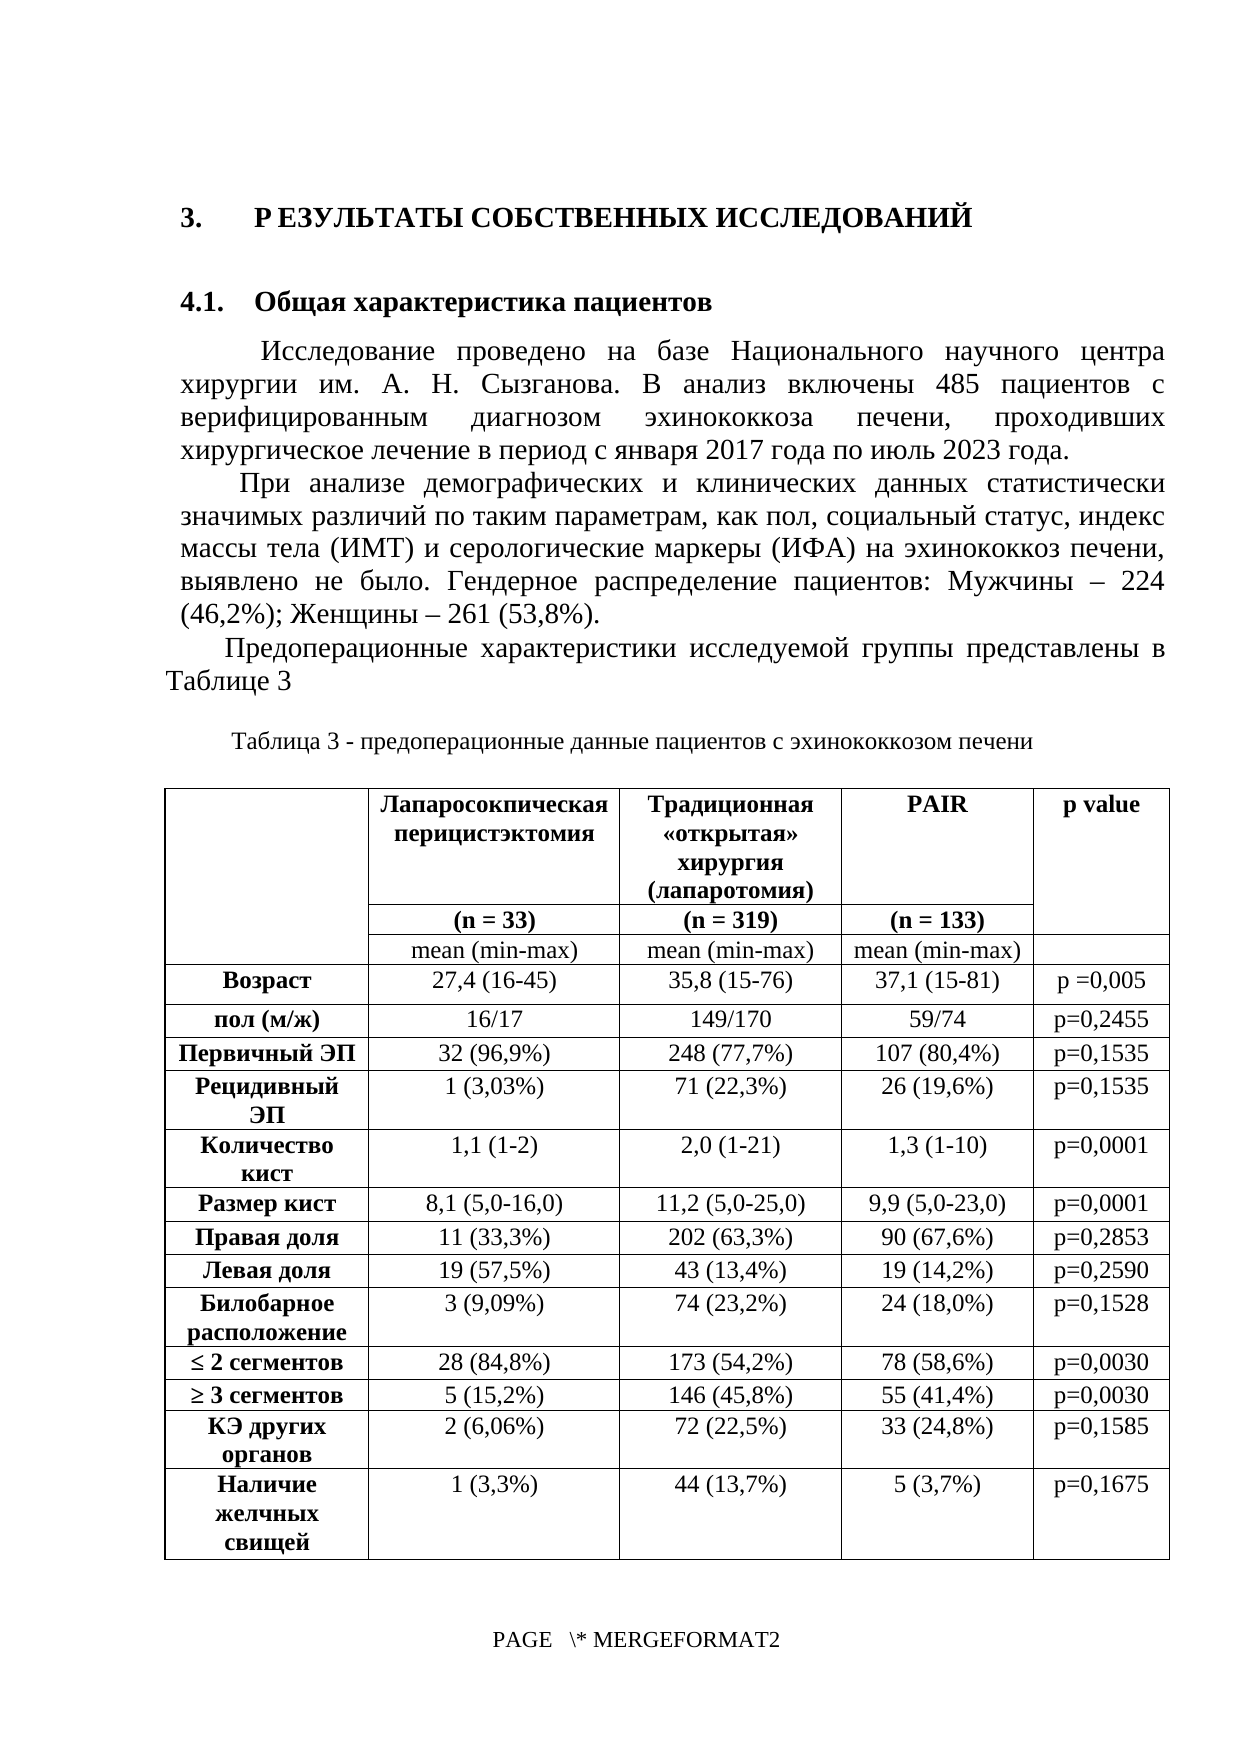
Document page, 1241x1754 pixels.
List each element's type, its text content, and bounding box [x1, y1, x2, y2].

table_cell Левая доля [166, 1255, 368, 1287]
table_cell 26 (19,6%) [842, 1071, 1033, 1129]
table_cell 72 (22,5%) [620, 1411, 841, 1468]
text Таблица 3 - предоперационные данные пациентов с эхинококкозом печени [98, 726, 1166, 754]
table_cell Рецидивный ЭП [166, 1071, 368, 1129]
table_cell 5 (15,2%) [369, 1380, 619, 1410]
table_cell 78 (58,6%) [842, 1347, 1033, 1379]
table_cell пол (м/ж) [166, 1005, 368, 1037]
table_cell mean (min-max) [369, 935, 619, 964]
table_cell Билобарное расположение [166, 1288, 368, 1346]
table_cell ≥ 3 сегментов [166, 1380, 368, 1410]
table_cell p=0,1585 [1034, 1411, 1169, 1468]
table_cell 1 (3,03%) [369, 1071, 619, 1129]
table_cell 202 (63,3%) [620, 1222, 841, 1254]
table_cell 146 (45,8%) [620, 1380, 841, 1410]
table_cell Размер кист [166, 1188, 368, 1221]
table_cell 43 (13,4%) [620, 1255, 841, 1287]
list Р ЕЗУЛЬТАТЫ СОБСТВЕННЫХ ИССЛЕДОВАНИЙ [180, 201, 1166, 234]
table_cell p=0,0030 [1034, 1347, 1169, 1379]
table_cell 19 (57,5%) [369, 1255, 619, 1287]
table_cell p=0,1528 [1034, 1288, 1169, 1346]
table_cell Наличие желчных свищей [166, 1469, 368, 1559]
table_cell Возраст [166, 965, 368, 1003]
table_cell 90 (67,6%) [842, 1222, 1033, 1254]
text Исследование проведено на базе Национального научного центра хирургии им. А. Н. Сызганова. В анализ включены 485 пациентов с верифицированным диагнозом эхинококкоза печени, проходивших хирургическое лечение в период с января 2017 года по июль 2023 года. [180, 334, 1166, 466]
table_header [166, 789, 368, 964]
table_cell 173 (54,2%) [620, 1347, 841, 1379]
table_cell 27,4 (16-45) [369, 965, 619, 1003]
table_cell 32 (96,9%) [369, 1038, 619, 1070]
table_cell Правая доля [166, 1222, 368, 1254]
table_cell mean (min-max) [842, 935, 1033, 964]
list Общая характеристика пациентов [180, 284, 1166, 318]
table_cell 71 (22,3%) [620, 1071, 841, 1129]
table_cell ≤ 2 сегментов [166, 1347, 368, 1379]
table_cell p=0,2590 [1034, 1255, 1169, 1287]
table_cell p=0,1675 [1034, 1469, 1169, 1559]
table_cell (n = 133) [842, 905, 1033, 934]
table_cell p=0,0030 [1034, 1380, 1169, 1410]
table_cell 35,8 (15-76) [620, 965, 841, 1003]
table_cell p=0,1535 [1034, 1071, 1169, 1129]
text Предоперационные характеристики исследуемой группы представлены в Таблице 3 [165, 630, 1166, 697]
table_cell 11,2 (5,0-25,0) [620, 1188, 841, 1221]
table_header p value [1034, 789, 1169, 934]
table_cell 9,9 (5,0-23,0) [842, 1188, 1033, 1221]
table_cell p=0,2455 [1034, 1005, 1169, 1037]
table_cell 44 (13,7%) [620, 1469, 841, 1559]
table_cell 16/17 [369, 1005, 619, 1037]
table_cell 37,1 (15-81) [842, 965, 1033, 1003]
table_cell mean (min-max) [620, 935, 841, 964]
table_cell p=0,1535 [1034, 1038, 1169, 1070]
table_cell (n = 33) [369, 905, 619, 934]
table_cell 24 (18,0%) [842, 1288, 1033, 1346]
table_cell 149/170 [620, 1005, 841, 1037]
table_header PAIR [842, 789, 1033, 904]
table_cell 19 (14,2%) [842, 1255, 1033, 1287]
table_cell p=0,0001 [1034, 1130, 1169, 1187]
table_header Лапаросокпическая перицистэктомия [369, 789, 619, 904]
table_cell 1 (3,3%) [369, 1469, 619, 1559]
table_cell p =0,005 [1034, 965, 1169, 1003]
table_cell 5 (3,7%) [842, 1469, 1033, 1559]
table_cell [1034, 935, 1169, 964]
table_cell 8,1 (5,0-16,0) [369, 1188, 619, 1221]
table_cell 248 (77,7%) [620, 1038, 841, 1070]
table_cell Первичный ЭП [166, 1038, 368, 1070]
table_cell p=0,0001 [1034, 1188, 1169, 1221]
table_cell 33 (24,8%) [842, 1411, 1033, 1468]
table_cell 59/74 [842, 1005, 1033, 1037]
table_cell 28 (84,8%) [369, 1347, 619, 1379]
table_cell (n = 319) [620, 905, 841, 934]
table_cell Количество кист [166, 1130, 368, 1187]
table_cell 107 (80,4%) [842, 1038, 1033, 1070]
table_cell 2,0 (1-21) [620, 1130, 841, 1187]
table_cell p=0,2853 [1034, 1222, 1169, 1254]
table_cell 1,1 (1-2) [369, 1130, 619, 1187]
table_cell 11 (33,3%) [369, 1222, 619, 1254]
table_cell 2 (6,06%) [369, 1411, 619, 1468]
text При анализе демографических и клинических данных статистически значимых различий по таким параметрам, как пол, социальный статус, индекс массы тела (ИМТ) и серологические маркеры (ИФА) на эхинококкоз печени, выявлено не было. Гендерное распределение пациентов: Мужчины – 224 (46,2%); Женщины – 261 (53,8%). [180, 466, 1166, 630]
table_cell 1,3 (1-10) [842, 1130, 1033, 1187]
table_cell 74 (23,2%) [620, 1288, 841, 1346]
table_header Традиционная «открытая» хирургия (лапаротомия) [620, 789, 841, 904]
table_cell 3 (9,09%) [369, 1288, 619, 1346]
table_cell КЭ других органов [166, 1411, 368, 1468]
table_cell 55 (41,4%) [842, 1380, 1033, 1410]
